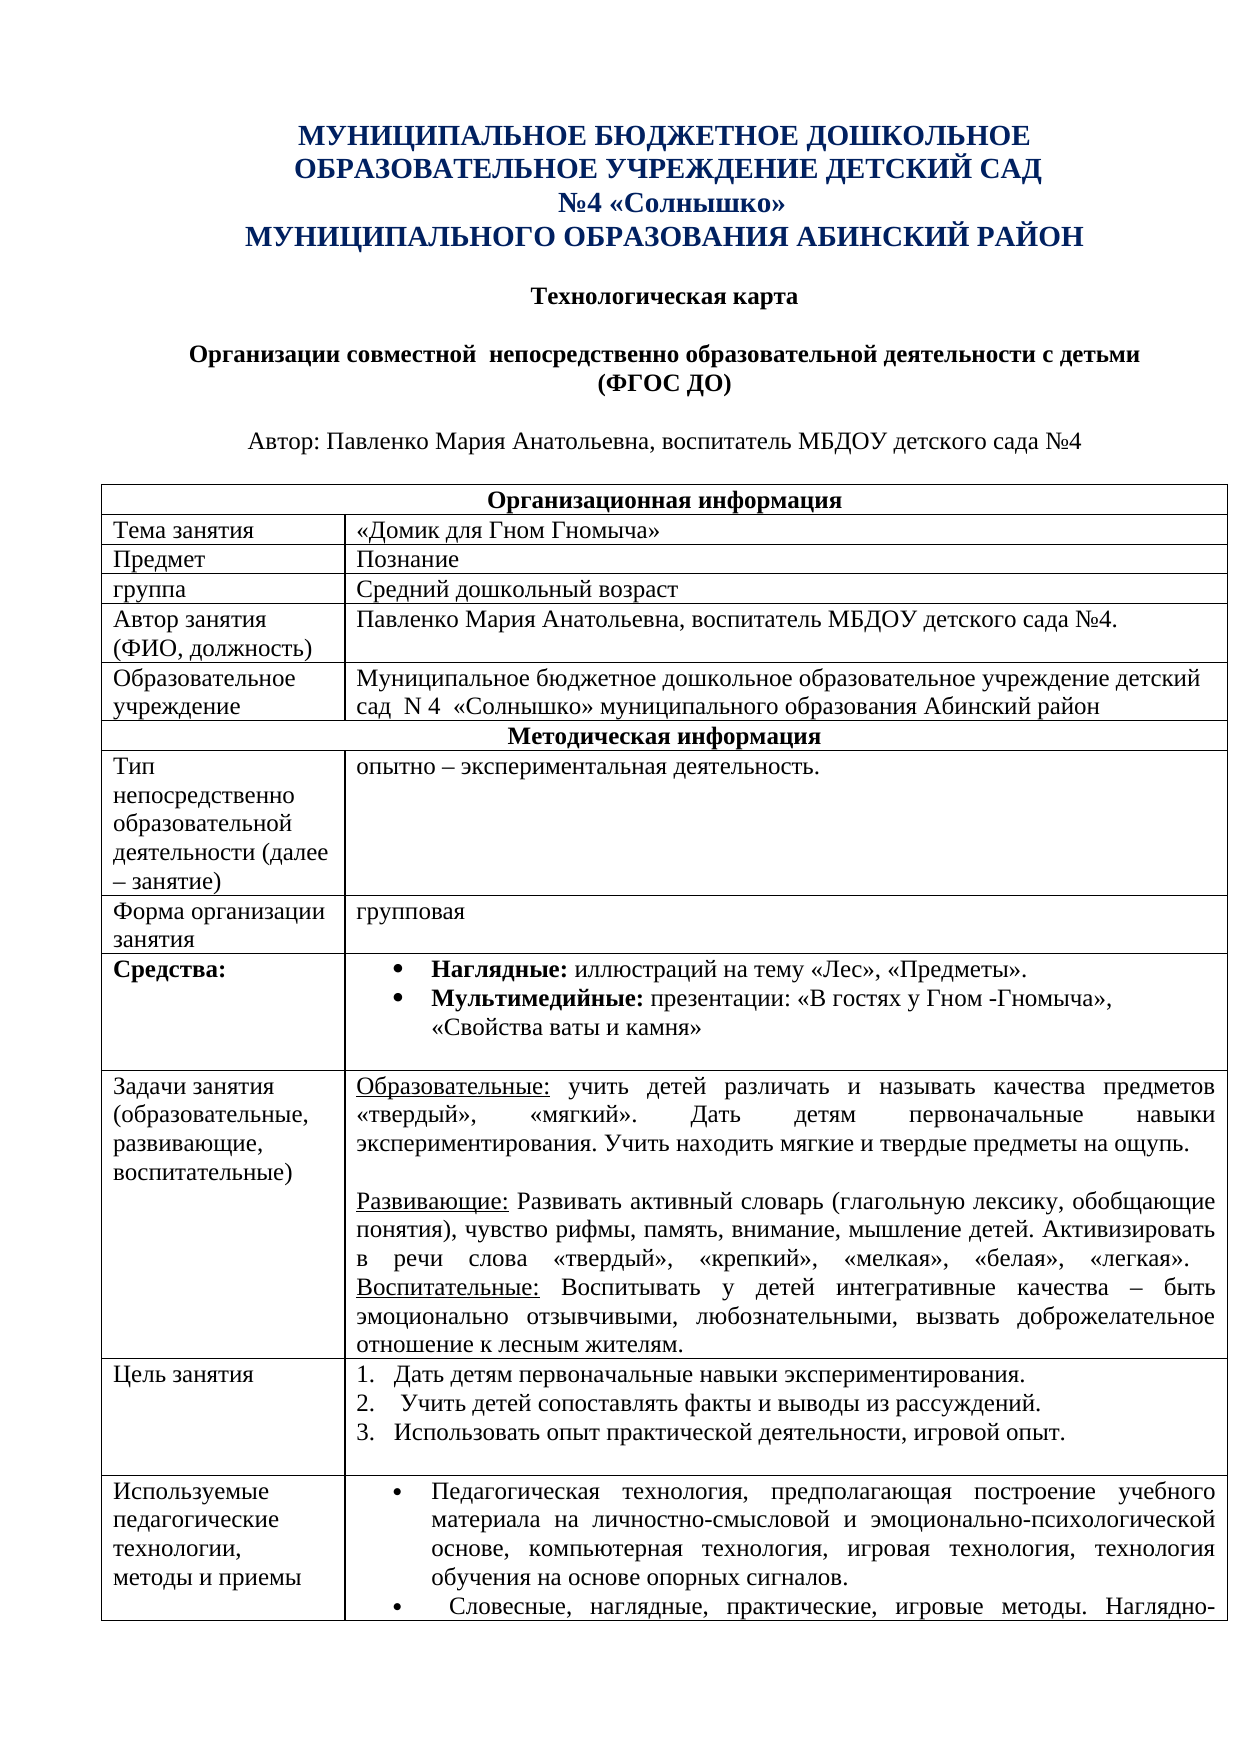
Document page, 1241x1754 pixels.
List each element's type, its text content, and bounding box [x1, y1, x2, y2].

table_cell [346, 1476, 1227, 1619]
table_cell Предмет [102, 545, 344, 573]
table_cell Форма организации занятия [102, 896, 344, 953]
table_cell Цель занятия [102, 1359, 344, 1475]
text Организации совместной непосредственно образовательной деятельности с детьми (ФГОС ДО) [177, 339, 1152, 397]
table_cell Павленко Мария Анатольевна, воспитатель МБДОУ детского сада №4. [346, 604, 1227, 662]
text Технологическая карта [177, 281, 1152, 310]
table_cell Автор занятия (ФИО, должность) [102, 604, 344, 662]
table_cell Тип непосредственно образовательной деятельности (далее – занятие) [102, 751, 344, 895]
table_cell Образовательное учреждение [102, 663, 344, 720]
text №4 «Солнышко» [177, 185, 1152, 219]
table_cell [102, 1476, 344, 1619]
table_cell Средний дошкольный возраст [346, 574, 1227, 603]
table_cell группа [102, 574, 344, 603]
table_cell опытно – экспериментальная деятельность. [346, 751, 1227, 895]
text МУНИЦИПАЛЬНОЕ БЮДЖЕТНОЕ ДОШКОЛЬНОЕ [177, 118, 1152, 152]
table_cell групповая [346, 896, 1227, 953]
text Автор: Павленко Мария Анатольевна, воспитатель МБДОУ детского сада №4 [177, 426, 1152, 455]
text МУНИЦИПАЛЬНОГО ОБРАЗОВАНИЯ АБИНСКИЙ РАЙОН [177, 219, 1152, 252]
table_cell Образовательные: учить детей различать и называть качества предметов «твердый», «мягкий». Дать детям первоначальные навыки экспериментирования. Учить находить мягкие и твердые предметы на ощупь. Развивающие: Развивать активный словарь (глагольную лексику, обобщающие понятия), чувство рифмы, память, внимание, мышление детей. Активизировать в речи слова «твердый», «крепкий», «мелкая», «белая», «легкая». Воспитательные: Воспитывать у детей интегративные качества – быть эмоционально отзывчивыми, любознательными, вызвать доброжелательное отношение к лесным жителям. [346, 1071, 1227, 1358]
table_cell Тема занятия [102, 515, 344, 543]
table_cell Дать детям первоначальные навыки экспериментирования. Учить детей сопоставлять факты и выводы из рассуждений. Использовать опыт практической деятельности, игровой опыт. [346, 1359, 1227, 1475]
table_cell Задачи занятия (образовательные, развивающие, воспитательные) [102, 1071, 344, 1358]
table_header Организационная информация [102, 485, 1227, 514]
table_cell Средства: [102, 954, 344, 1070]
text ОБРАЗОВАТЕЛЬНОЕ УЧРЕЖДЕНИЕ ДЕТСКИЙ САД [177, 152, 1152, 185]
table_cell Муниципальное бюджетное дошкольное образовательное учреждение детский сад N 4 «Солнышко» муниципального образования Абинский район [346, 663, 1227, 720]
table_cell Наглядные: иллюстраций на тему «Лес», «Предметы». Мультимедийные: презентации: «В гостях у Гном -Гномыча», «Свойства ваты и камня» [346, 954, 1227, 1070]
table_cell Познание [346, 545, 1227, 573]
table_cell Методическая информация [102, 721, 1227, 750]
table_cell «Домик для Гном Гномыча» [346, 515, 1227, 543]
